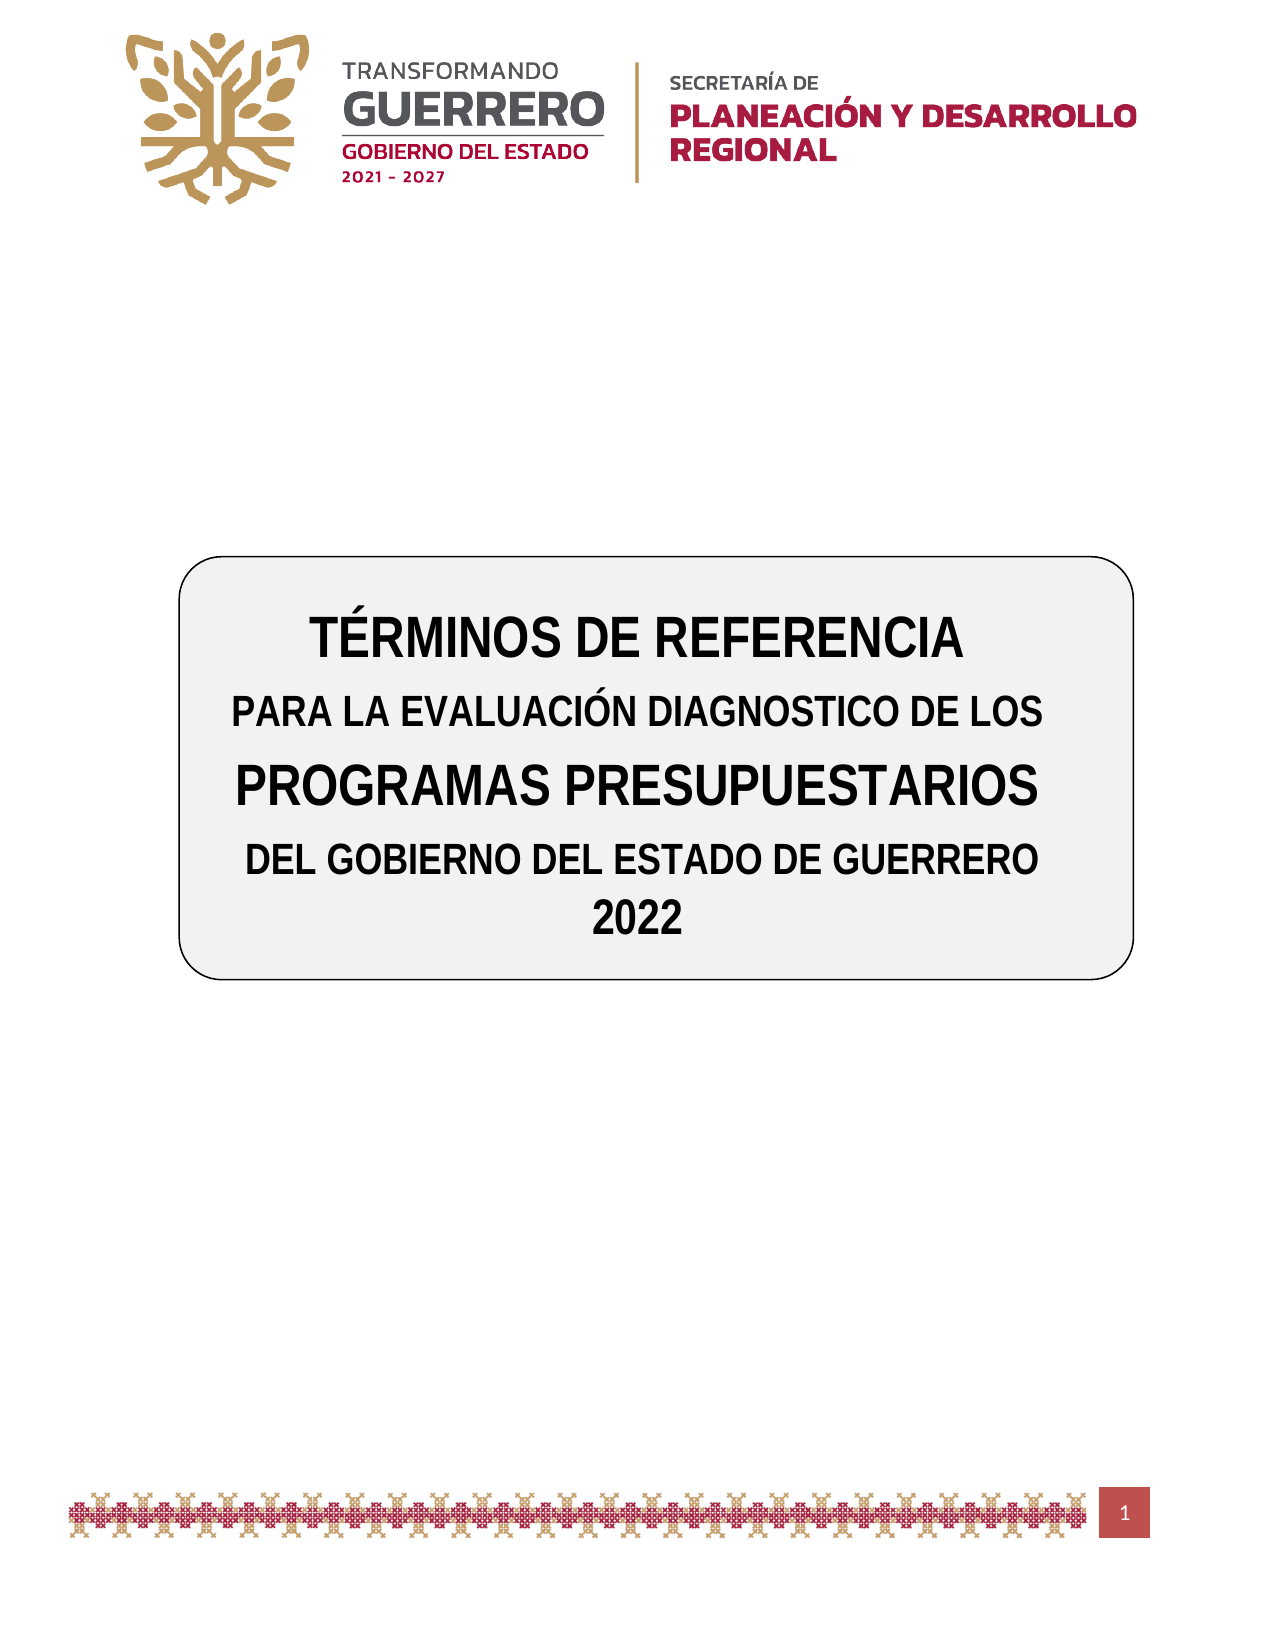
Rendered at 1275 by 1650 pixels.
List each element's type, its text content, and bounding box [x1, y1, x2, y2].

text DEL GOBIERNO DEL ESTADO DE GUERRERO 2022 [220, 833, 1055, 945]
text PARA LA EVALUACIÓN DIAGNOSTICO DE LOS [220, 686, 1055, 736]
text TÉRMINOS DE REFERENCIA [220, 603, 1055, 670]
picture [66, 1487, 1092, 1544]
text PROGRAMAS PRESUPUESTARIOS [220, 750, 1055, 817]
picture [125, 33, 1137, 205]
